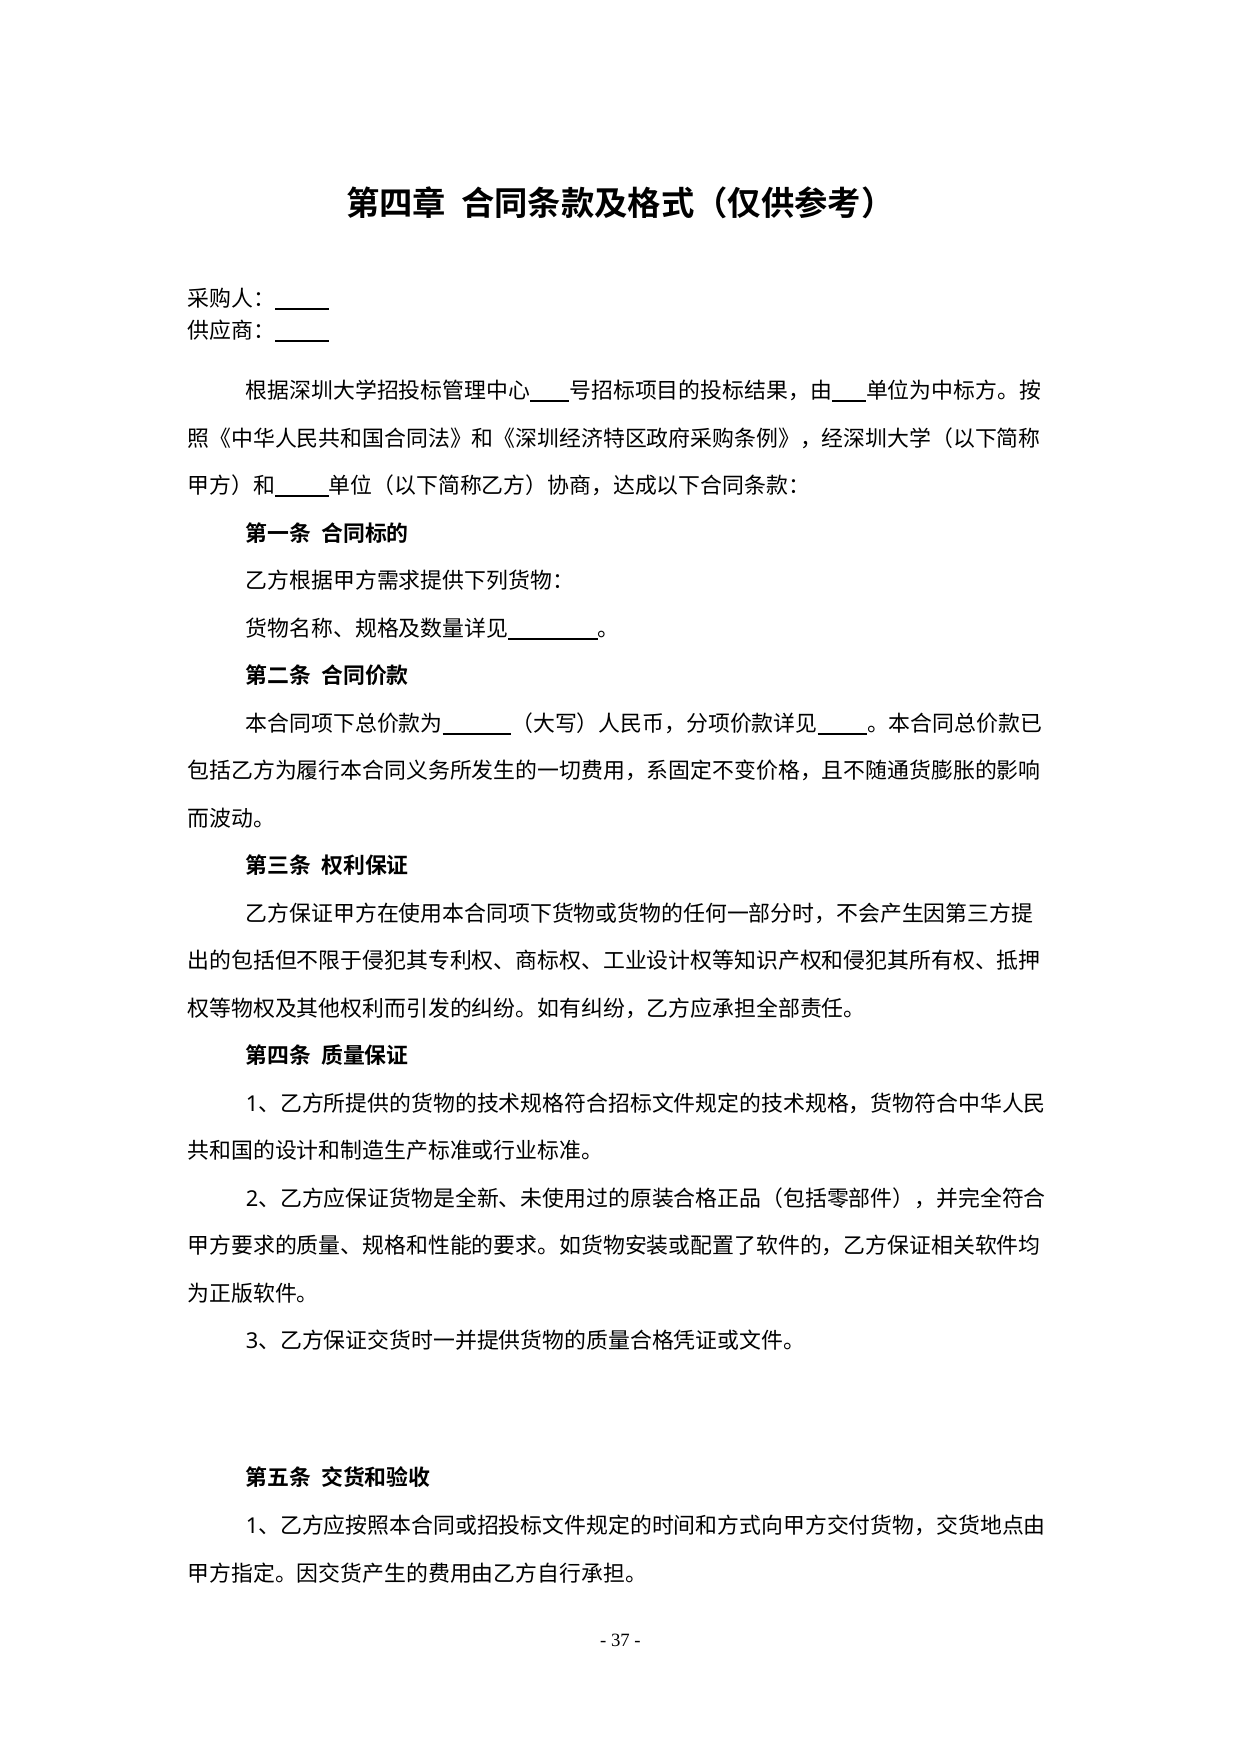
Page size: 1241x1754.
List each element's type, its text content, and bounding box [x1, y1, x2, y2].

text 第三条 权利保证 [187, 848, 1053, 880]
text 本合同项下总价款为 （大写）人民币，分项价款详见 。本合同总价款已包括乙方为履行本合同义务所发生的一切费用，系固定不变价格，且不随通货膨胀的影响而波动。 [187, 706, 1053, 832]
text 货物名称、规格及数量详见 。 [187, 611, 1053, 642]
text 供应商： [187, 313, 1053, 344]
text 2、乙方应保证货物是全新、未使用过的原装合格正品（包括零部件），并完全符合甲方要求的质量、规格和性能的要求。如货物安装或配置了软件的，乙方保证相关软件均为正版软件。 [187, 1181, 1053, 1308]
text 1、乙方应按照本合同或招投标文件规定的时间和方式向甲方交付货物，交货地点由甲方指定。因交货产生的费用由乙方自行承担。 [187, 1508, 1053, 1587]
subtitle 第四章 合同条款及格式（仅供参考） [187, 177, 1053, 225]
text 第五条 交货和验收 [187, 1460, 1053, 1492]
text 乙方根据甲方需求提供下列货物： [187, 563, 1053, 595]
text 第四条 质量保证 [187, 1038, 1053, 1070]
text 根据深圳大学招投标管理中心 号招标项目的投标结果，由 单位为中标方。按照《中华人民共和国合同法》和《深圳经济特区政府采购条例》，经深圳大学（以下简称甲方）和 单位（以下简称乙方）协商，达成以下合同条款： [187, 373, 1053, 500]
text 采购人： [187, 281, 1053, 313]
text 乙方保证甲方在使用本合同项下货物或货物的任何一部分时，不会产生因第三方提出的包括但不限于侵犯其专利权、商标权、工业设计权等知识产权和侵犯其所有权、抵押权等物权及其他权利而引发的纠纷。如有纠纷，乙方应承担全部责任。 [187, 896, 1053, 1022]
text 1、乙方所提供的货物的技术规格符合招标文件规定的技术规格，货物符合中华人民共和国的设计和制造生产标准或行业标准。 [187, 1086, 1053, 1165]
text 第一条 合同标的 [187, 516, 1053, 547]
text 3、乙方保证交货时一并提供货物的质量合格凭证或文件。 [187, 1323, 1053, 1355]
text 第二条 合同价款 [187, 658, 1053, 690]
